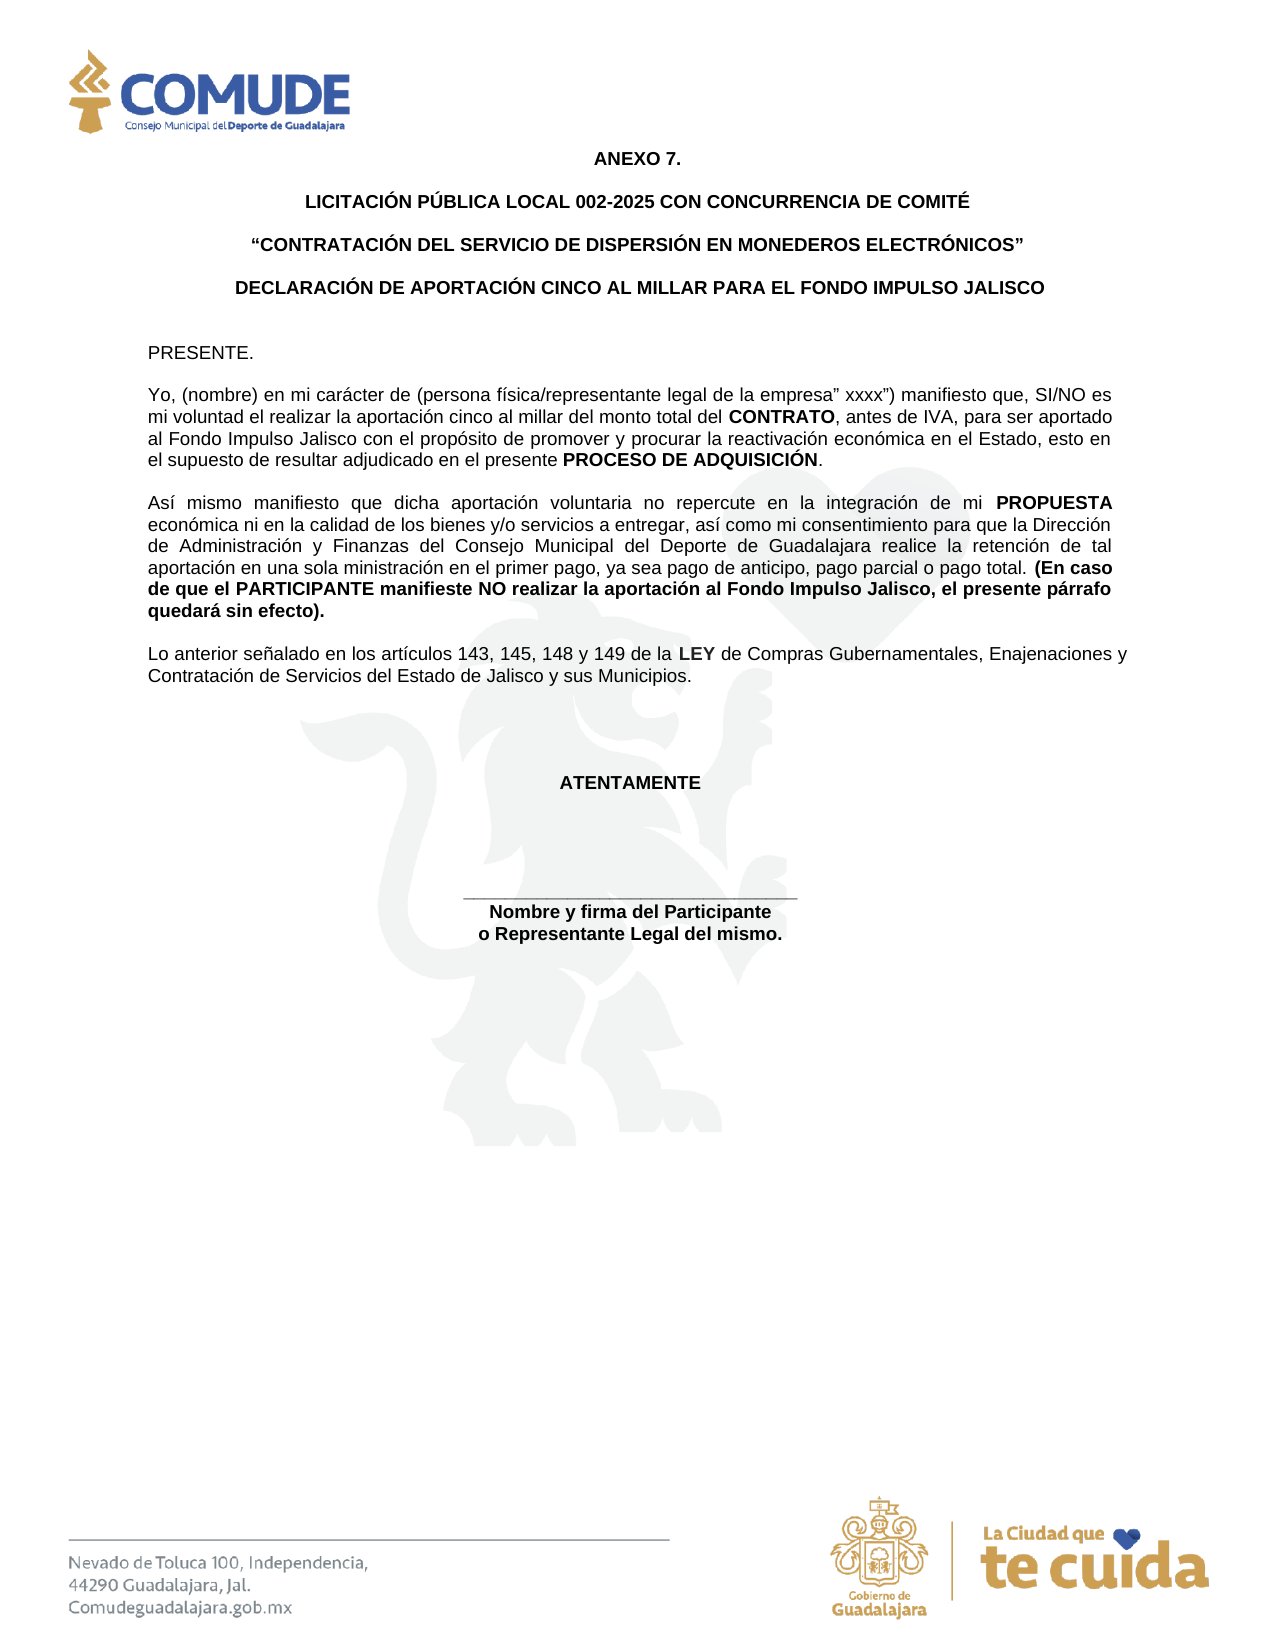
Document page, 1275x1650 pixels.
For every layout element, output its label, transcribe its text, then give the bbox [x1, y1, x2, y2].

text Así mismo manifiesto que dicha aportación voluntaria no repercute en la integración de mi PROPUESTA económica ni en la calidad de los bienes y/o servicios a entregar, así como mi consentimiento para que la Dirección de Administración y Finanzas del Consejo Municipal del Deporte de Guadalajara realice la retención de tal aportación en una sola ministración en el primer pago, ya sea pago de anticipo, pago parcial o pago total. (En caso de que el PARTICIPANTE manifieste NO realizar la aportación al Fondo Impulso Jalisco, el presente párrafo quedará sin efecto). [148, 492, 1113, 621]
picture [5, 5, 1273, 1646]
text DECLARACIÓN DE APORTACIÓN CINCO AL MILLAR PARA EL FONDO IMPULSO JALISCO [148, 277, 1127, 299]
text ________________________________ [148, 879, 1113, 901]
text ANEXO 7. [148, 148, 1127, 169]
text Lo anterior señalado en los artículos 143, 145, 148 y 149 de la LEY de Compras Gubernamentales, Enajenaciones y Contratación de Servicios del Estado de Jalisco y sus Municipios. [148, 643, 1127, 686]
text “CONTRATACIÓN DEL SERVICIO DE DISPERSIÓN EN MONEDEROS ELECTRÓNICOS” [148, 234, 1127, 256]
text PRESENTE. [148, 342, 1127, 363]
text Nombre y firma del Participante [148, 901, 1113, 922]
text Yo, (nombre) en mi carácter de (persona física/representante legal de la empresa” xxxx”) manifiesto que, SI/NO es mi voluntad el realizar la aportación cinco al millar del monto total del CONTRATO, antes de IVA, para ser aportado al Fondo Impulso Jalisco con el propósito de promover y procurar la reactivación económica en el Estado, esto en el supuesto de resultar adjudicado en el presente PROCESO DE ADQUISICIÓN. [148, 384, 1113, 470]
text LICITACIÓN PÚBLICA LOCAL 002-2025 CON CONCURRENCIA DE COMITÉ [148, 191, 1127, 212]
text o Representante Legal del mismo. [148, 922, 1113, 944]
text ATENTAMENTE [148, 772, 1113, 793]
